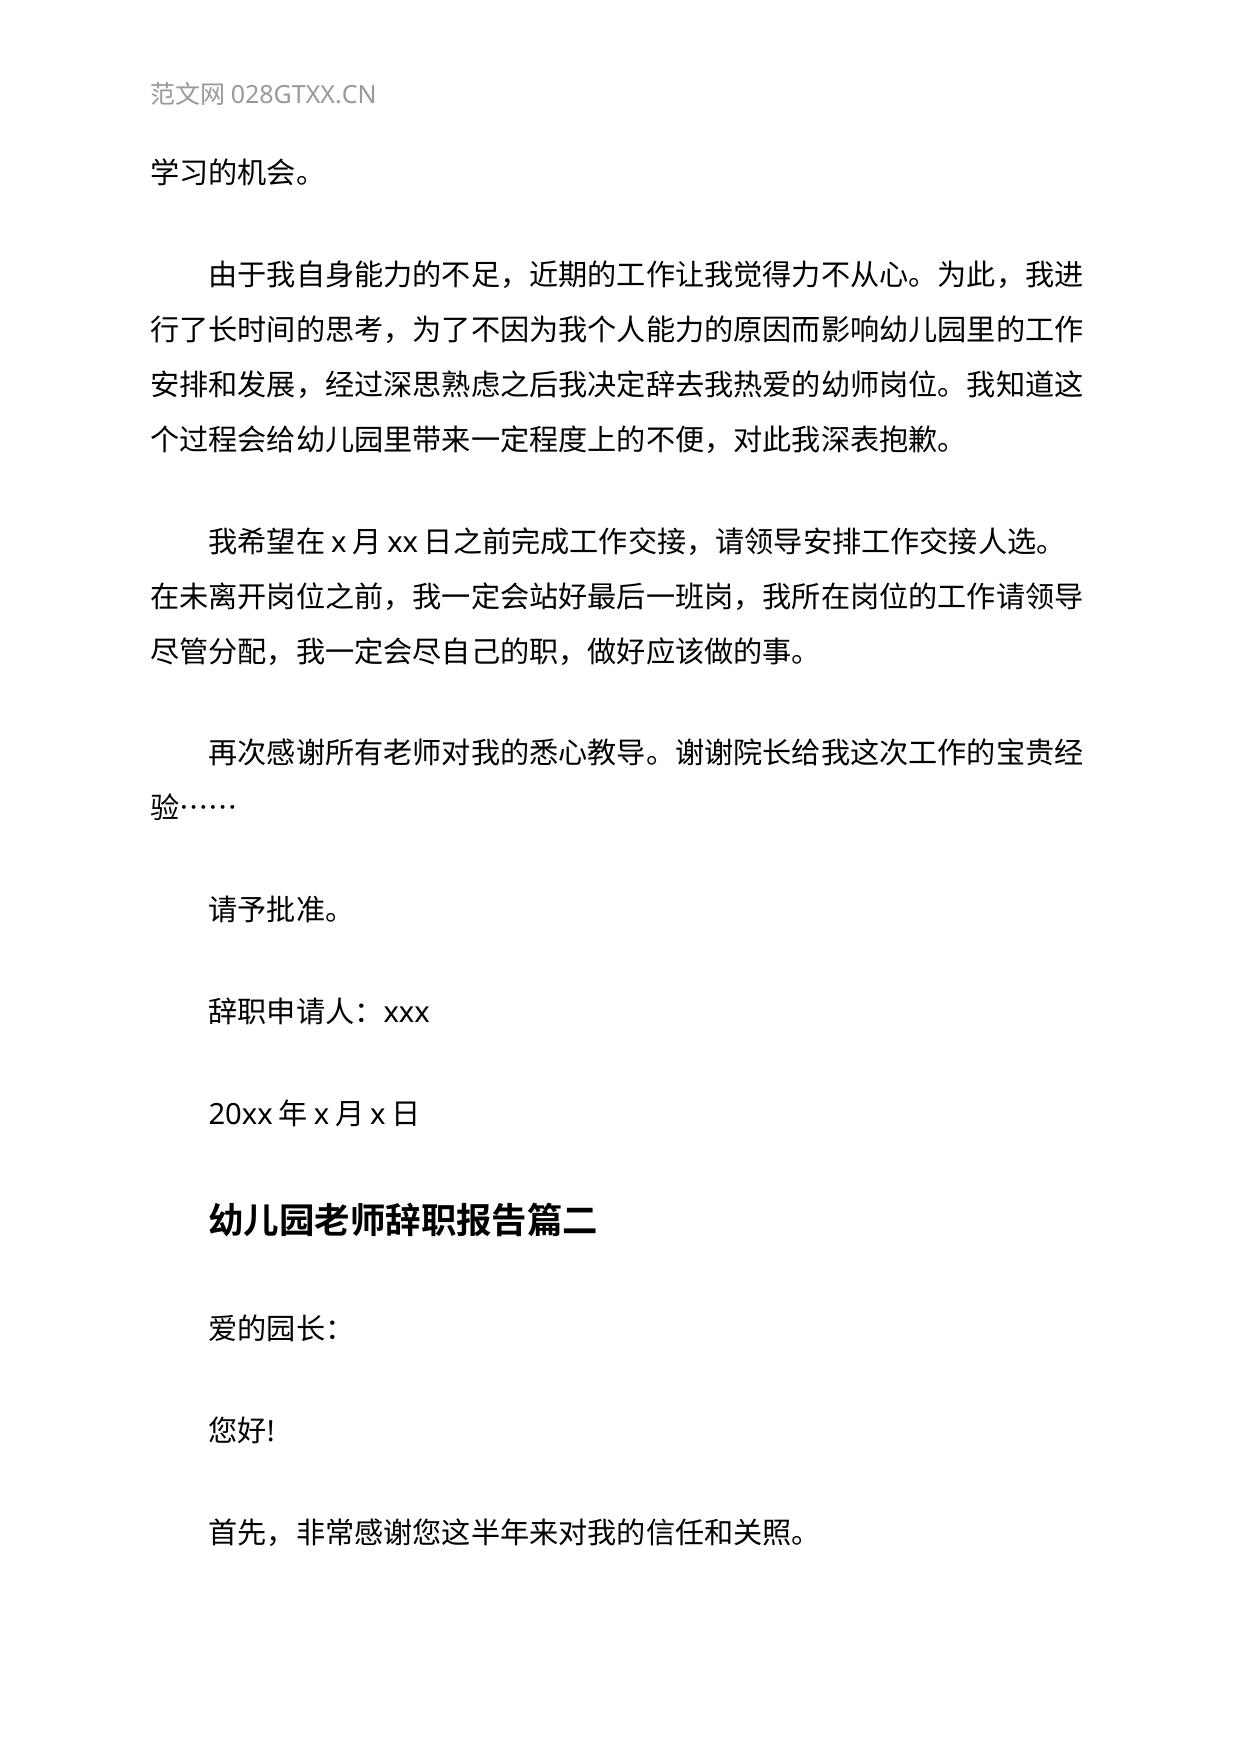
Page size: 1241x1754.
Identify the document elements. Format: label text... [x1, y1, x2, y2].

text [150, 150, 1090, 192]
text 再次感谢所有老师对我的悉心教导。谢谢院长给我这次工作的宝贵经验…… [150, 730, 1090, 827]
text 请予批准。 [150, 887, 1090, 929]
text 20xx年x月x日 [150, 1090, 1090, 1133]
text 幼儿园老师辞职报告篇二 [150, 1192, 1090, 1243]
text 您好! [150, 1407, 1090, 1450]
text 辞职申请人：xxx [150, 988, 1090, 1031]
text 爱的园长： [150, 1306, 1090, 1348]
text 我希望在x月xx日之前完成工作交接，请领导安排工作交接人选。在未离开岗位之前，我一定会站好最后一班岗，我所在岗位的工作请领导尽管分配，我一定会尽自己的职，做好应该做的事。 [150, 518, 1090, 670]
text 首先，非常感谢您这半年来对我的信任和关照。 [150, 1509, 1090, 1552]
text 由于我自身能力的不足，近期的工作让我觉得力不从心。为此，我进行了长时间的思考，为了不因为我个人能力的原因而影响幼儿园里的工作安排和发展，经过深思熟虑之后我决定辞去我热爱的幼师岗位。我知道这个过程会给幼儿园里带来一定程度上的不便，对此我深表抱歉。 [150, 252, 1090, 459]
